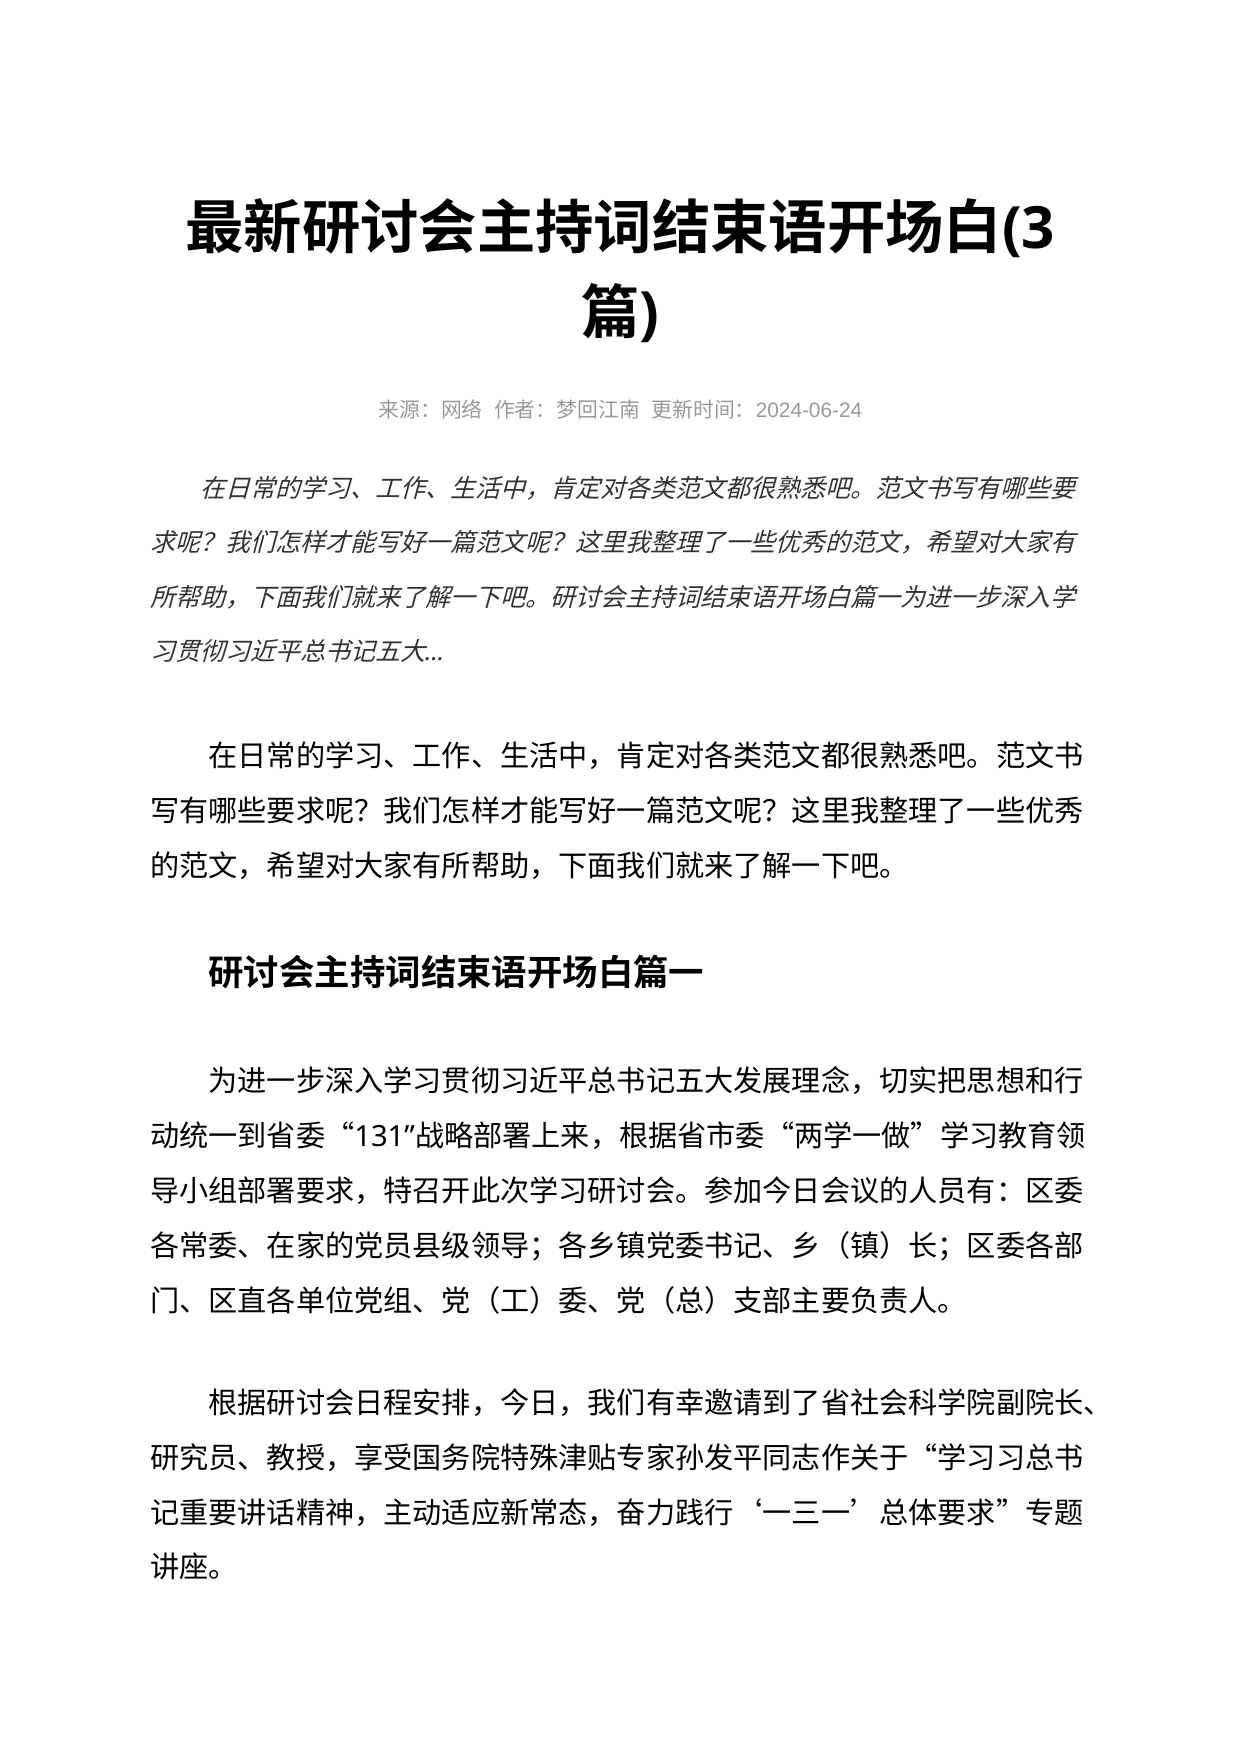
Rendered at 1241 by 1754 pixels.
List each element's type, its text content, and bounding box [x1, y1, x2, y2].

text 研讨会主持词结束语开场白篇一 [150, 944, 1090, 996]
text 为进一步深入学习贯彻习近平总书记五大发展理念，切实把思想和行动统一到省委“131”战略部署上来，根据省市委“两学一做”学习教育领导小组部署要求，特召开此次学习研讨会。参加今日会议的人员有：区委各常委、在家的党员县级领导；各乡镇党委书记、乡（镇）长；区委各部门、区直各单位党组、党（工）委、党（总）支部主要负责人。 [150, 1058, 1090, 1320]
text 根据研讨会日程安排，今日，我们有幸邀请到了省社会科学院副院长、研究员、教授，享受国务院特殊津贴专家孙发平同志作关于“学习习总书记重要讲话精神，主动适应新常态，奋力践行‘一三一’总体要求”专题讲座。 [150, 1379, 1090, 1586]
subtitle 最新研讨会主持词结束语开场白(3篇) [150, 181, 1090, 351]
text 来源：网络 作者：梦回江南 更新时间：2024-06-24 [150, 398, 1090, 422]
text 在日常的学习、工作、生活中，肯定对各类范文都很熟悉吧。范文书写有哪些要求呢？我们怎样才能写好一篇范文呢？这里我整理了一些优秀的范文，希望对大家有所帮助，下面我们就来了解一下吧。研讨会主持词结束语开场白篇一为进一步深入学习贯彻习近平总书记五大... [150, 468, 1090, 668]
text 在日常的学习、工作、生活中，肯定对各类范文都很熟悉吧。范文书写有哪些要求呢？我们怎样才能写好一篇范文呢？这里我整理了一些优秀的范文，希望对大家有所帮助，下面我们就来了解一下吧。 [150, 733, 1090, 885]
